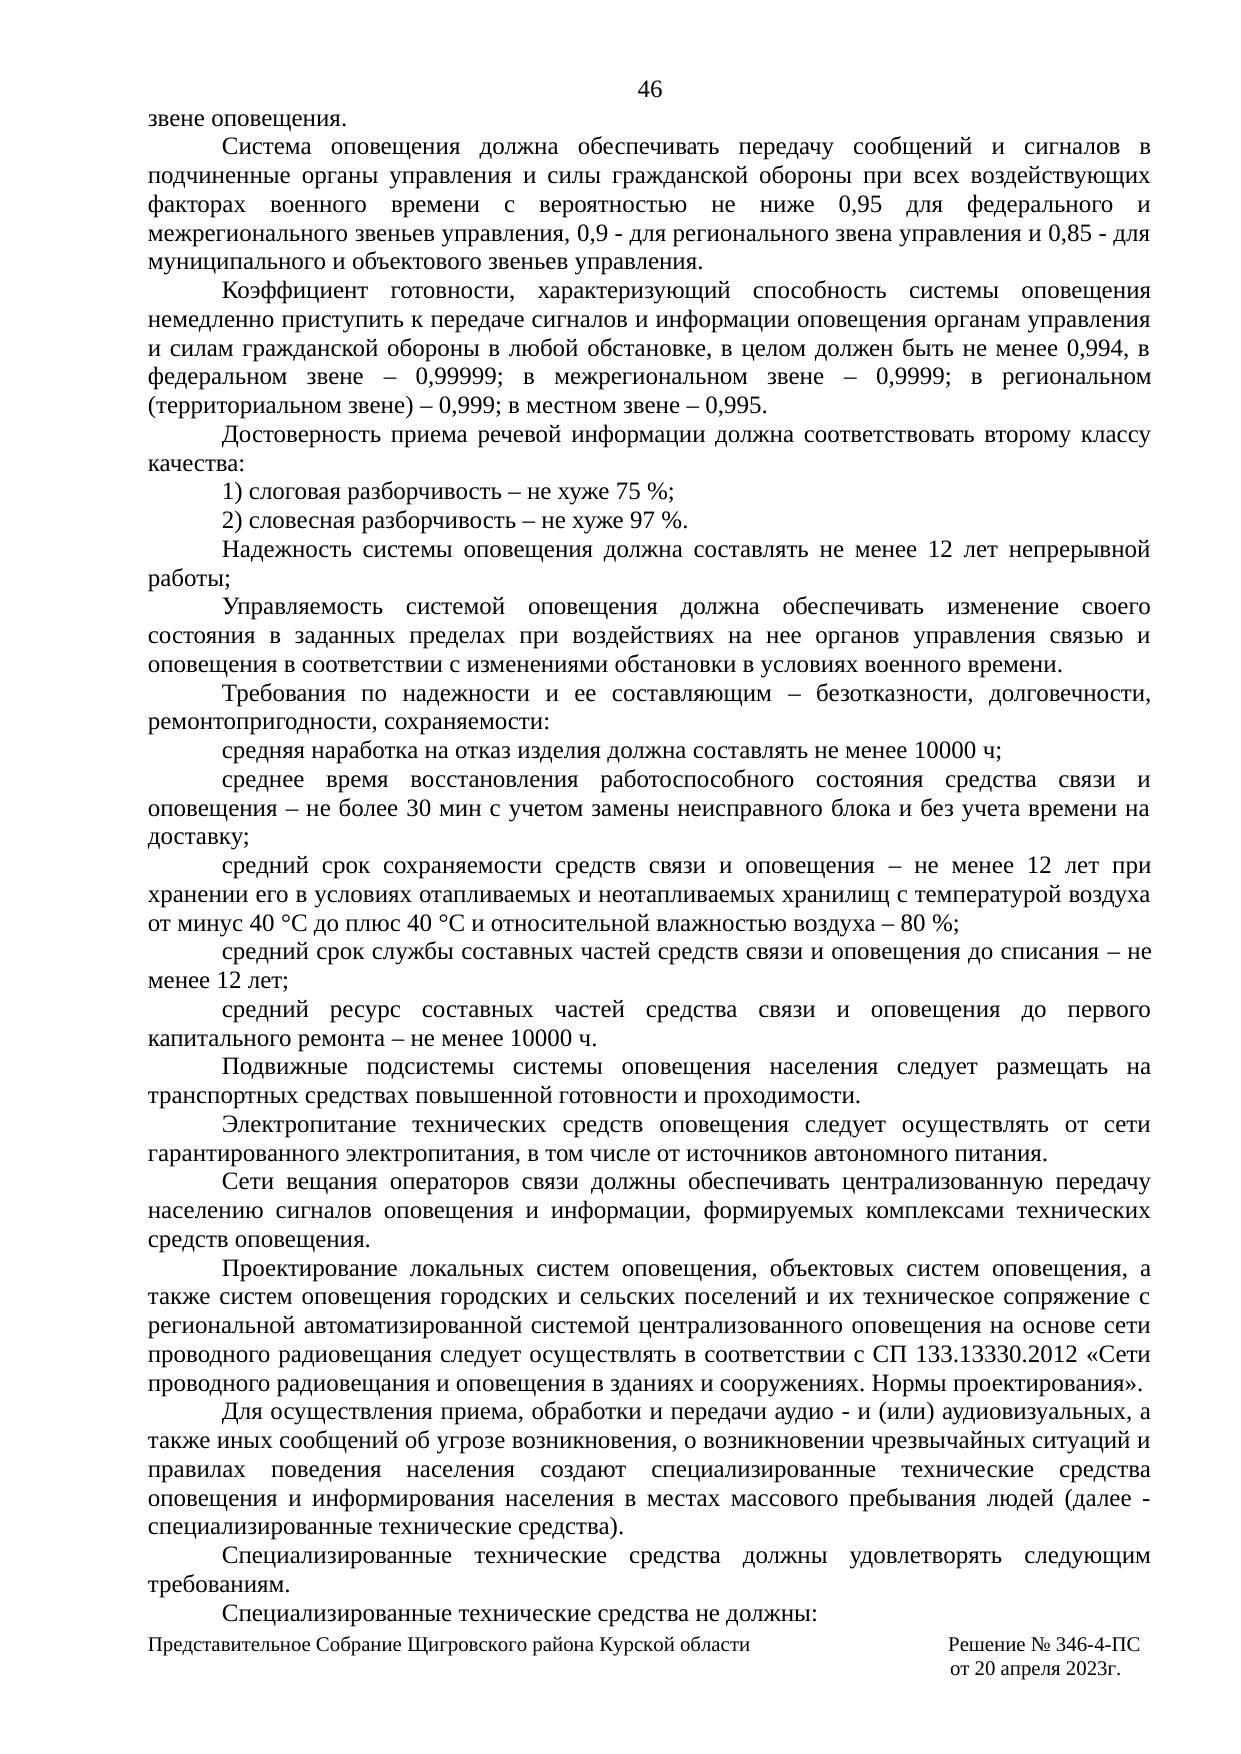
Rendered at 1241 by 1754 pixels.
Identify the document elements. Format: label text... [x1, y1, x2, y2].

text 2) словесная разборчивость – не хуже 97 %. [148, 505, 1152, 534]
text 1) слоговая разборчивость – не хуже 75 %; [148, 476, 1152, 505]
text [148, 103, 1152, 131]
text средний срок службы составных частей средств связи и оповещения до списания – не менее 12 лет; [148, 936, 1152, 994]
text средний срок сохраняемости средств связи и оповещения – не менее 12 лет при хранении его в условиях отапливаемых и неотапливаемых хранилищ с температурой воздуха от минус 40 °С до плюс 40 °С и относительной влажностью воздуха – 80 %; [148, 850, 1152, 936]
text среднее время восстановления работоспособного состояния средства связи и оповещения – не более 30 мин с учетом замены неисправного блока и без учета времени на доставку; [148, 764, 1152, 850]
text Для осуществления приема, обработки и передачи аудио - и (или) аудиовизуальных, а также иных сообщений об угрозе возникновения, о возникновении чрезвычайных ситуаций и правилах поведения населения создают специализированные технические средства оповещения и информирования населения в местах массового пребывания людей (далее - специализированные технические средства). [148, 1396, 1152, 1540]
text Сети вещания операторов связи должны обеспечивать централизованную передачу населению сигналов оповещения и информации, формируемых комплексами технических средств оповещения. [148, 1166, 1152, 1253]
text Управляемость системой оповещения должна обеспечивать изменение своего состояния в заданных пределах при воздействиях на нее органов управления связью и оповещения в соответствии с изменениями обстановки в условиях военного времени. [148, 591, 1152, 678]
text средний ресурс составных частей средства связи и оповещения до первого капитального ремонта – не менее 10000 ч. [148, 994, 1152, 1051]
text Коэффициент готовности, характеризующий способность системы оповещения немедленно приступить к передаче сигналов и информации оповещения органам управления и силам гражданской обороны в любой обстановке, в целом должен быть не менее 0,994, в федеральном звене – 0,99999; в межрегиональном звене – 0,9999; в региональном (территориальном звене) – 0,999; в местном звене – 0,995. [148, 275, 1152, 419]
text Достоверность приема речевой информации должна соответствовать второму классу качества: [148, 419, 1152, 476]
text Электропитание технических средств оповещения следует осуществлять от сети гарантированного электропитания, в том числе от источников автономного питания. [148, 1109, 1152, 1166]
text Проектирование локальных систем оповещения, объектовых систем оповещения, а также систем оповещения городских и сельских поселений и их техническое сопряжение с региональной автоматизированной системой централизованного оповещения на основе сети проводного радиовещания следует осуществлять в соответствии с СП 133.13330.2012 «Сети проводного радиовещания и оповещения в зданиях и сооружениях. Нормы проектирования». [148, 1253, 1152, 1396]
text Надежность системы оповещения должна составлять не менее 12 лет непрерывной работы; [148, 534, 1152, 591]
text Специализированные технические средства не должны: [148, 1598, 1152, 1626]
text Система оповещения должна обеспечивать передачу сообщений и сигналов в подчиненные органы управления и силы гражданской обороны при всех воздействующих факторах военного времени с вероятностью не ниже 0,95 для федерального и межрегионального звеньев управления, 0,9 - для регионального звена управления и 0,85 - для муниципального и объектового звеньев управления. [148, 131, 1152, 275]
text Подвижные подсистемы системы оповещения населения следует размещать на транспортных средствах повышенной готовности и проходимости. [148, 1051, 1152, 1109]
text Специализированные технические средства должны удовлетворять следующим требованиям. [148, 1540, 1152, 1598]
text средняя наработка на отказ изделия должна составлять не менее 10000 ч; [148, 735, 1152, 764]
text Требования по надежности и ее составляющим – безотказности, долговечности, ремонтопригодности, сохраняемости: [148, 678, 1152, 735]
